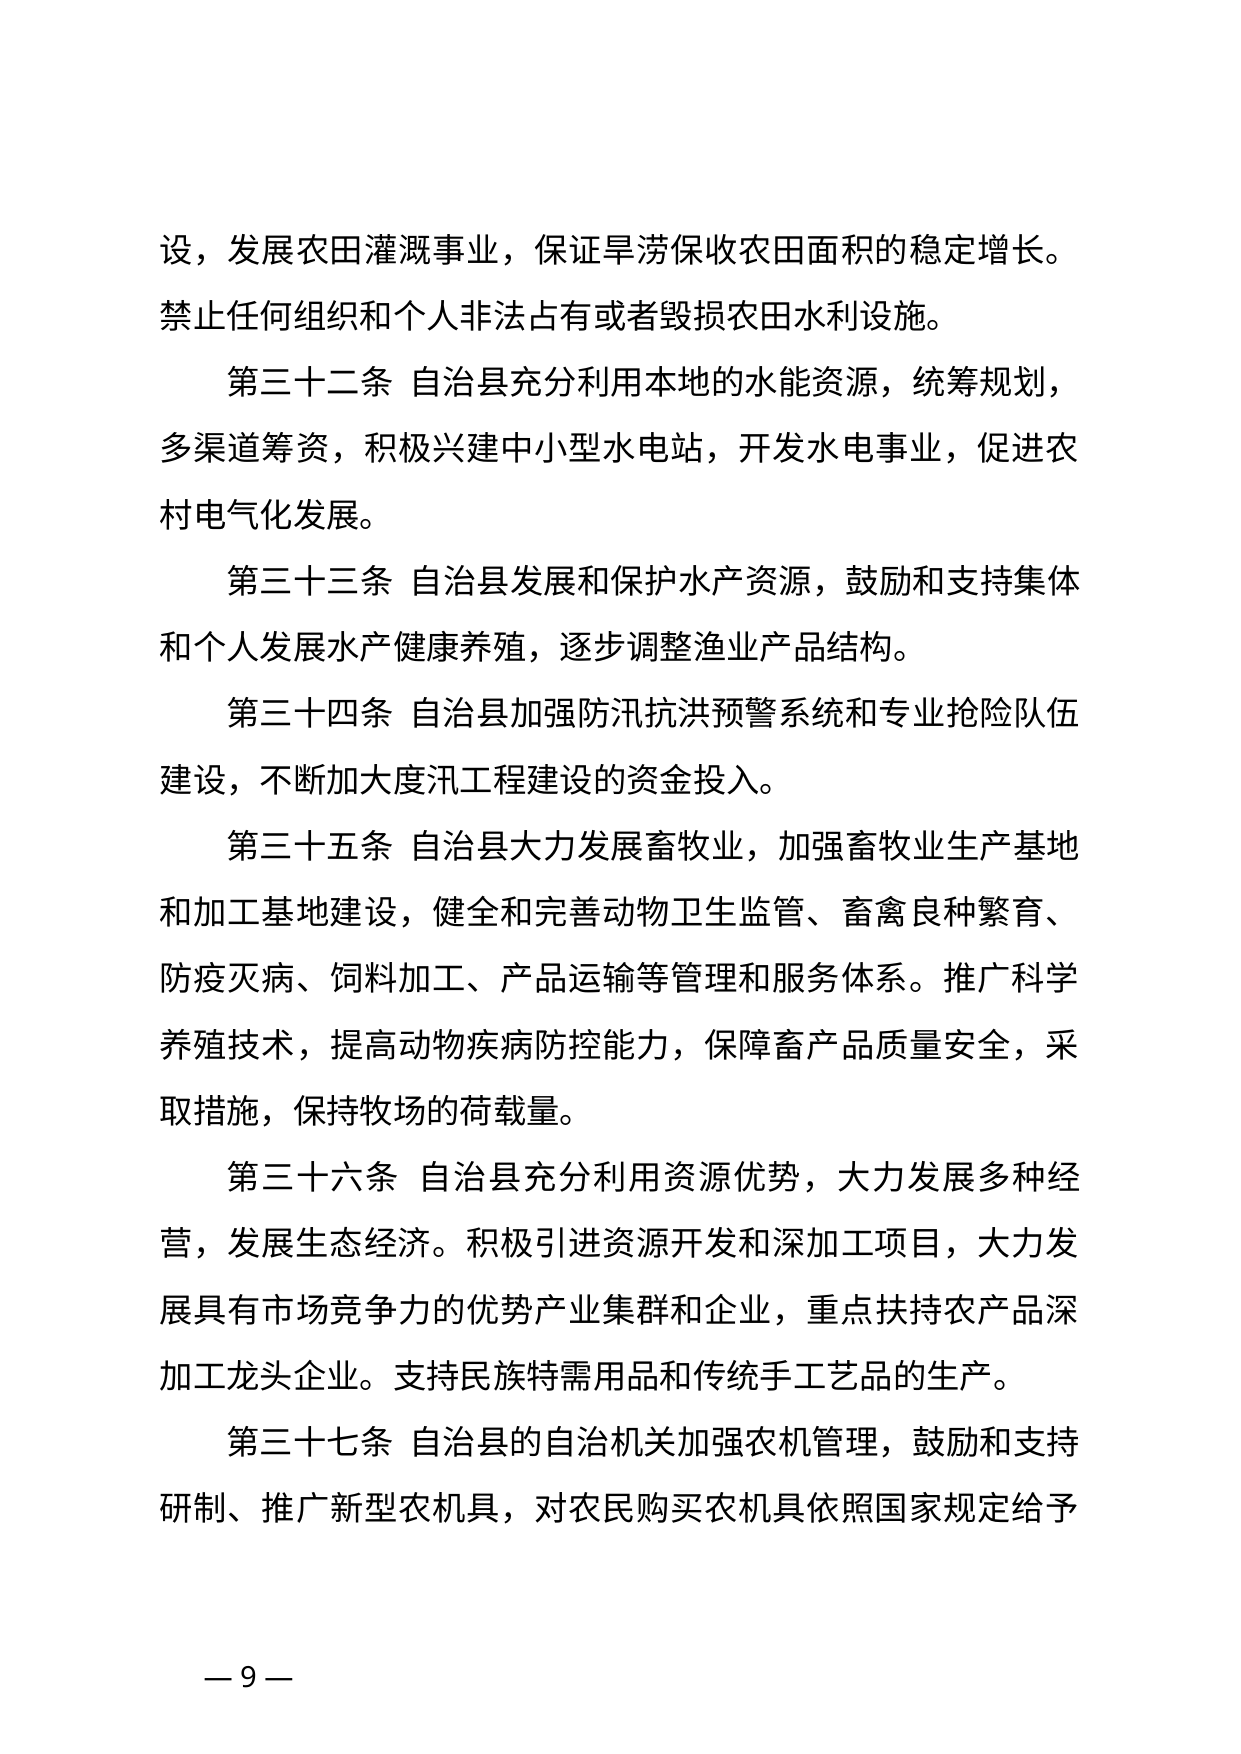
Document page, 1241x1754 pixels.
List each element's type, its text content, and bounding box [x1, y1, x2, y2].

text 第三十五条 自治县大力发展畜牧业，加强畜牧业生产基地和加工基地建设，健全和完善动物卫生监管、畜禽良种繁育、防疫灭病、饲料加工、产品运输等管理和服务体系。推广科学养殖技术，提高动物疾病防控能力，保障畜产品质量安全，采取措施，保持牧场的荷载量。 [159, 811, 1081, 1142]
text 第三十三条 自治县发展和保护水产资源，鼓励和支持集体和个人发展水产健康养殖，逐步调整渔业产品结构。 [159, 546, 1081, 678]
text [159, 1407, 1081, 1539]
text 第三十四条 自治县加强防汛抗洪预警系统和专业抢险队伍建设，不断加大度汛工程建设的资金投入。 [159, 678, 1081, 811]
text 第三十六条 自治县充分利用资源优势，大力发展多种经营，发展生态经济。积极引进资源开发和深加工项目，大力发展具有市场竞争力的优势产业集群和企业，重点扶持农产品深加工龙头企业。支持民族特需用品和传统手工艺品的生产。 [159, 1142, 1081, 1407]
text 第三十二条 自治县充分利用本地的水能资源，统筹规划，多渠道筹资，积极兴建中小型水电站，开发水电事业，促进农村电气化发展。 [159, 347, 1081, 546]
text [159, 214, 1081, 347]
